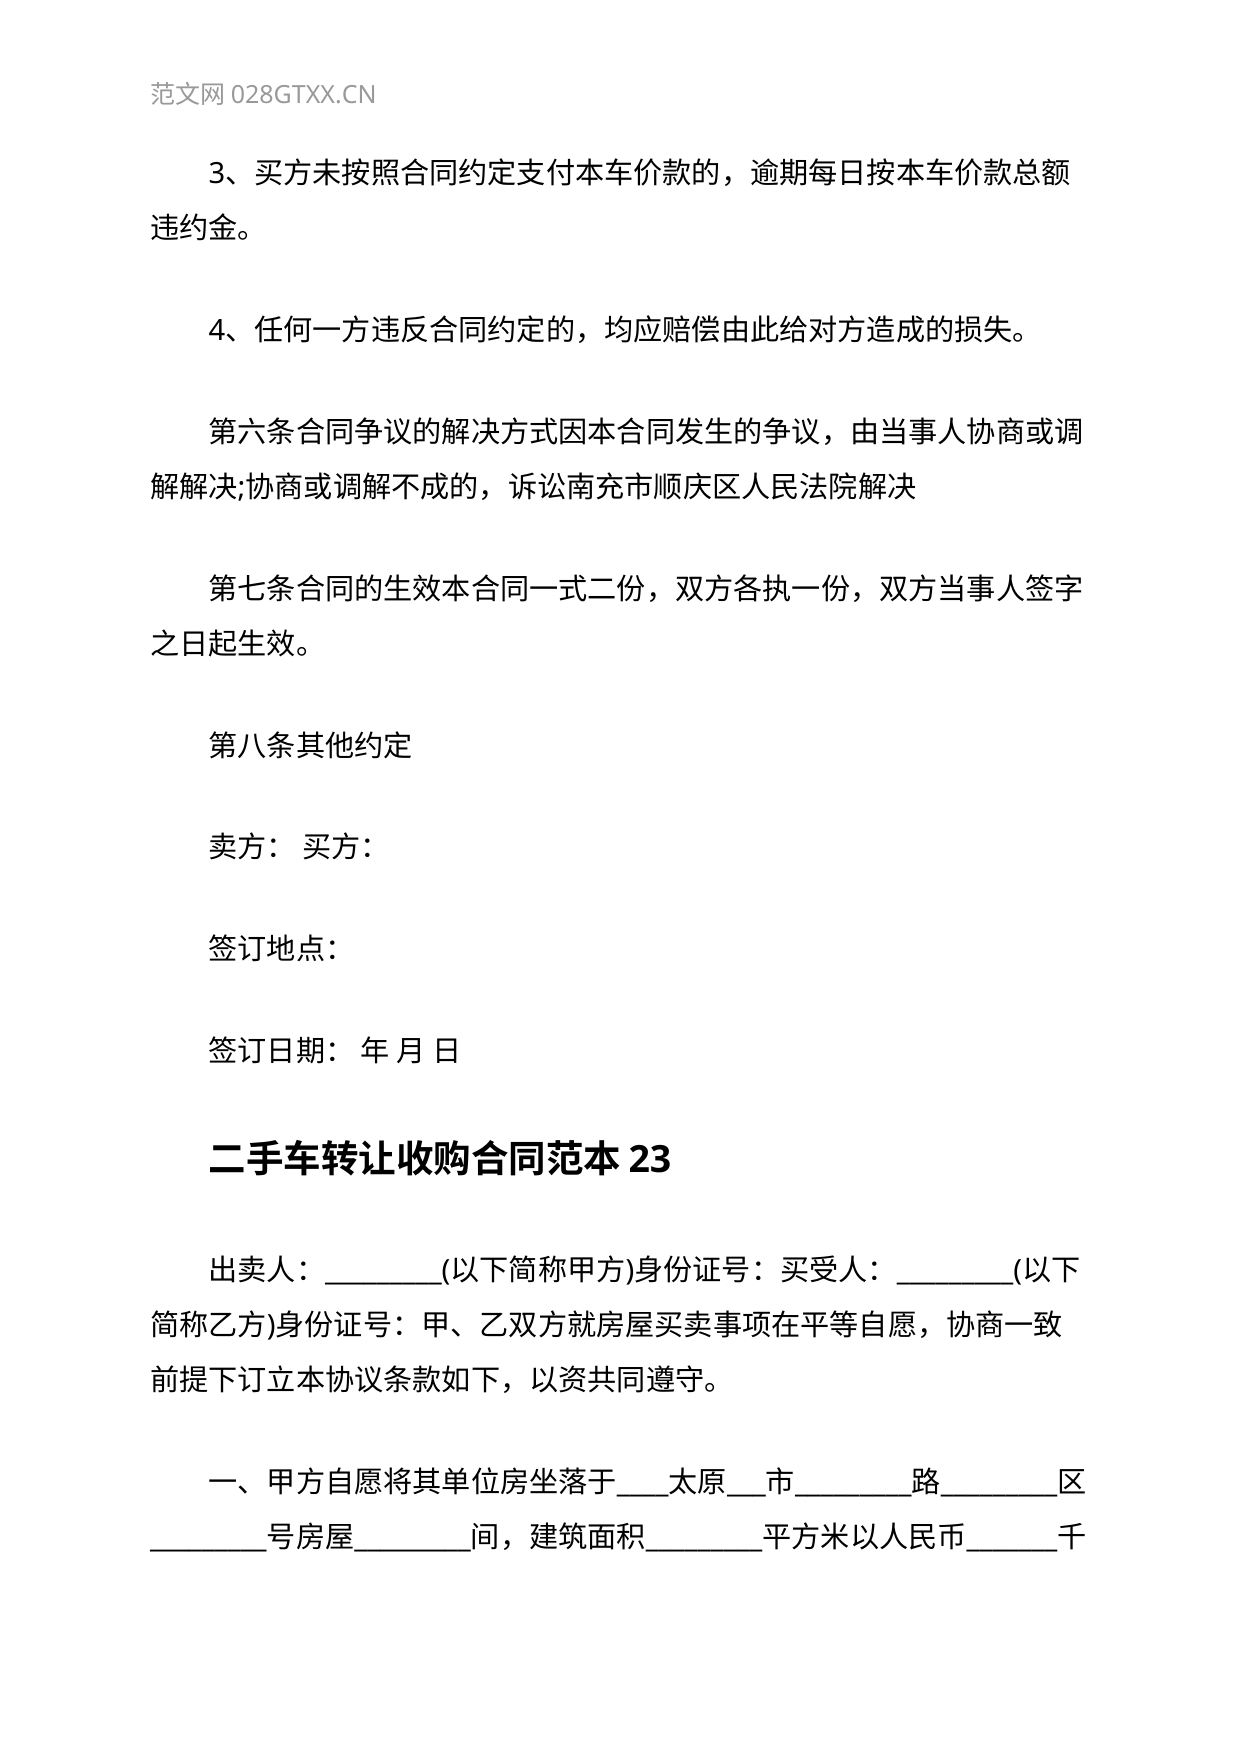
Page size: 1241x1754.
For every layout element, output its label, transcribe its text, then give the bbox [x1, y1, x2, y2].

text 签订日期： 年 月 日 [150, 1028, 1090, 1070]
text 3、买方未按照合同约定支付本车价款的，逾期每日按本车价款总额违约金。 [150, 150, 1090, 247]
text 签订地点： [150, 926, 1090, 968]
text 出卖人：_________(以下简称甲方)身份证号：买受人：_________(以下简称乙方)身份证号：甲、乙双方就房屋买卖事项在平等自愿，协商一致前提下订立本协议条款如下，以资共同遵守。 [150, 1247, 1090, 1399]
text 4、任何一方违反合同约定的，均应赔偿由此给对方造成的损失。 [150, 307, 1090, 349]
text 第八条其他约定 [150, 722, 1090, 764]
text 卖方： 买方： [150, 824, 1090, 866]
text 二手车转让收购合同范本23 [150, 1129, 1090, 1184]
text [150, 1459, 1090, 1556]
text 第七条合同的生效本合同一式二份，双方各执一份，双方当事人签字之日起生效。 [150, 566, 1090, 663]
text 第六条合同争议的解决方式因本合同发生的争议，由当事人协商或调解解决;协商或调解不成的，诉讼南充市顺庆区人民法院解决 [150, 409, 1090, 506]
